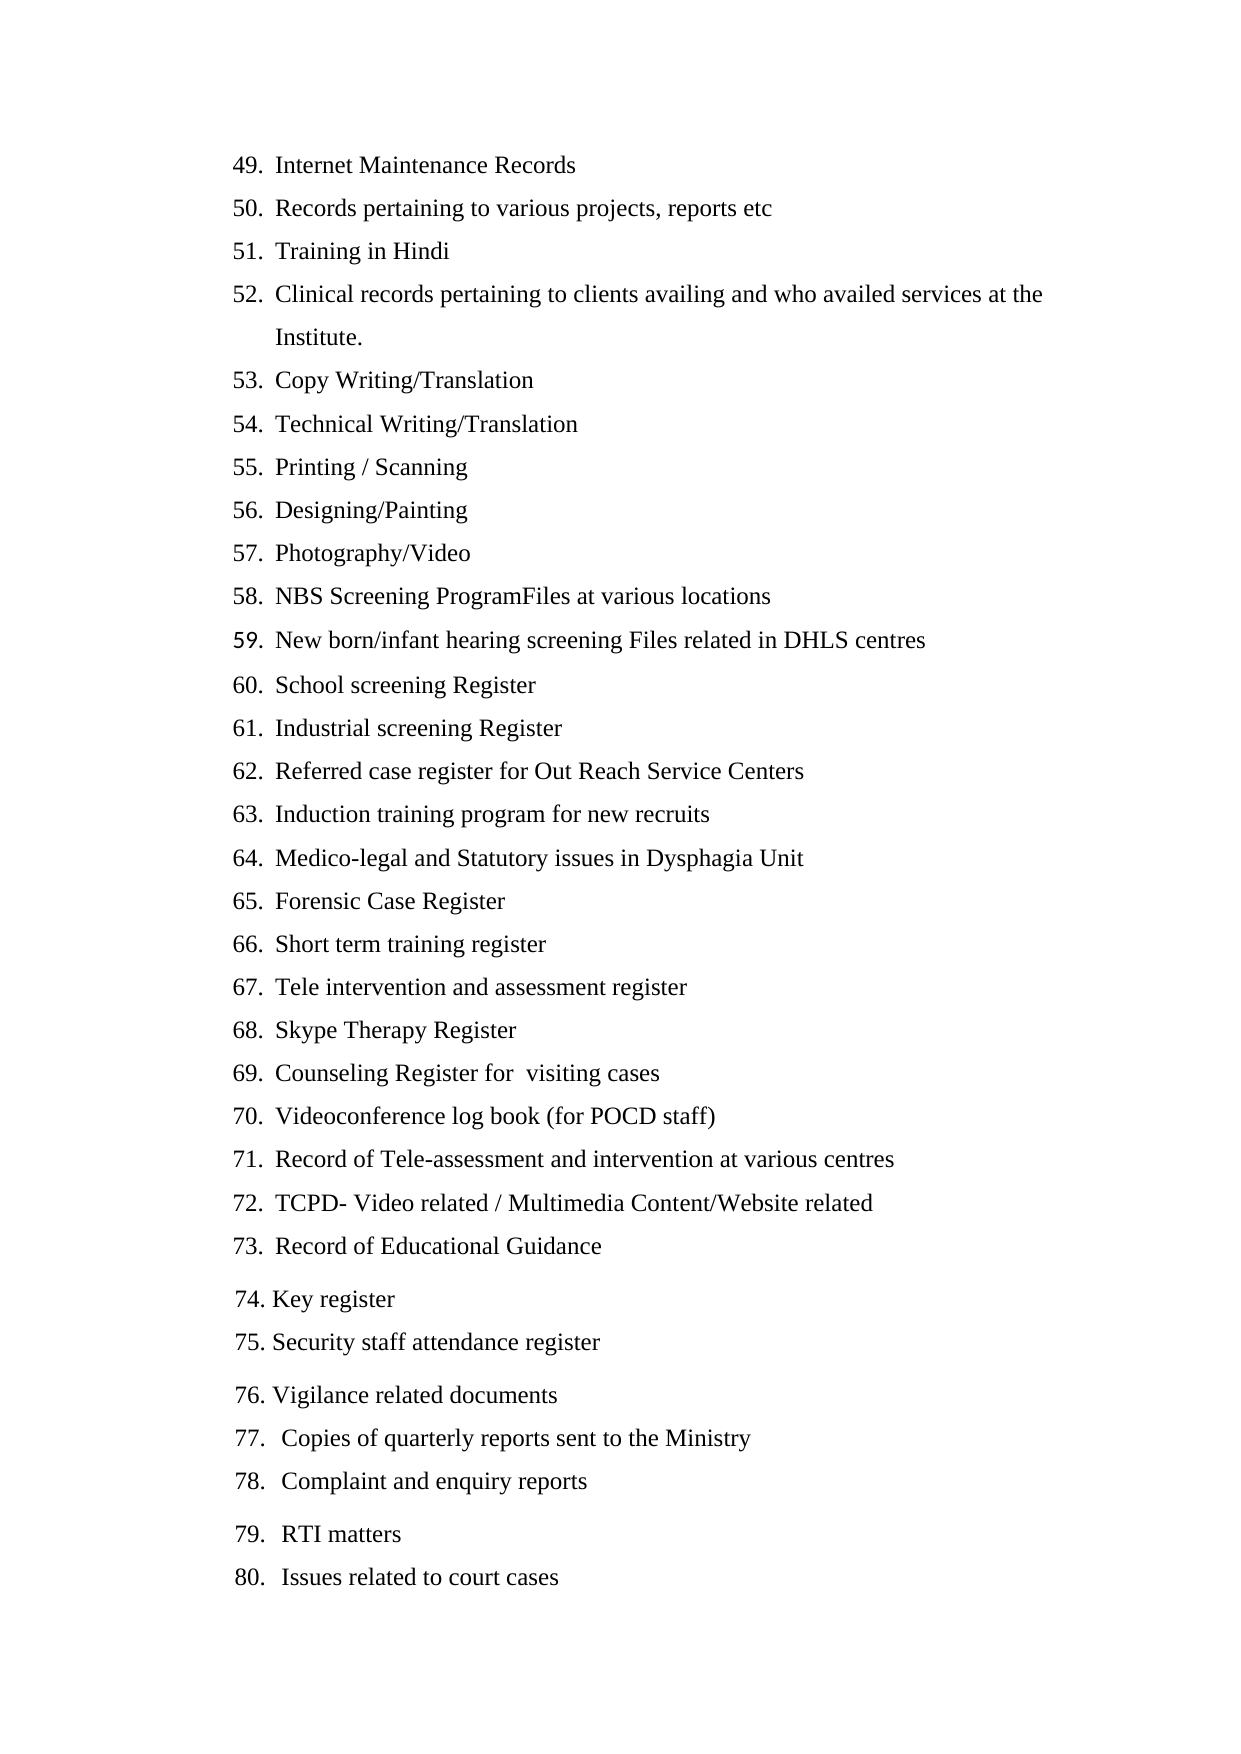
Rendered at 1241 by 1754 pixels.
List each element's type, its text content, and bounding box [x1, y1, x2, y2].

list Videoconference log book (for POCD staff) [232, 1101, 1078, 1130]
list TCPD- Video related / Multimedia Content/Website related [232, 1188, 1078, 1216]
list Record of Educational Guidance [232, 1231, 1078, 1259]
list Record of Tele-assessment and intervention at various centres [232, 1144, 1078, 1173]
list Vigilance related documents [234, 1380, 1078, 1408]
list Complaint and enquiry reports [234, 1466, 1078, 1495]
list RTI matters [234, 1519, 1137, 1548]
list Industrial screening Register [232, 713, 1078, 742]
list Clinical records pertaining to clients availing and who availed services at the Institute. [232, 279, 1078, 351]
list Referred case register for Out Reach Service Centers [232, 756, 1078, 785]
list Designing/Painting [232, 495, 1078, 524]
list Tele intervention and assessment register [232, 972, 1078, 1001]
list Issues related to court cases [234, 1562, 1137, 1591]
list Key register [234, 1284, 1137, 1312]
list Photography/Video [232, 538, 1078, 567]
list New born/infant hearing screening Files related in DHLS centres [232, 624, 1078, 655]
list Skype Therapy Register [232, 1015, 1078, 1044]
list Forensic Case Register [232, 886, 1078, 914]
list Copies of quarterly reports sent to the Ministry [234, 1423, 1078, 1452]
list Induction training program for new recruits [232, 799, 1078, 828]
list NBS Screening ProgramFiles at various locations [232, 581, 1078, 610]
list Technical Writing/Translation [232, 409, 1078, 437]
list Counseling Register for visiting cases [232, 1058, 1078, 1087]
list Copy Writing/Translation [232, 366, 1078, 394]
list Printing / Scanning [232, 452, 1078, 481]
list Internet Maintenance Records [232, 150, 1078, 179]
list Records pertaining to various projects, reports etc [232, 193, 1078, 222]
list School screening Register [232, 670, 1078, 699]
list Training in Hindi [232, 236, 1078, 265]
list Medico-legal and Statutory issues in Dysphagia Unit [232, 843, 1078, 871]
list Security staff attendance register [234, 1327, 1137, 1356]
list Short term training register [232, 929, 1078, 958]
